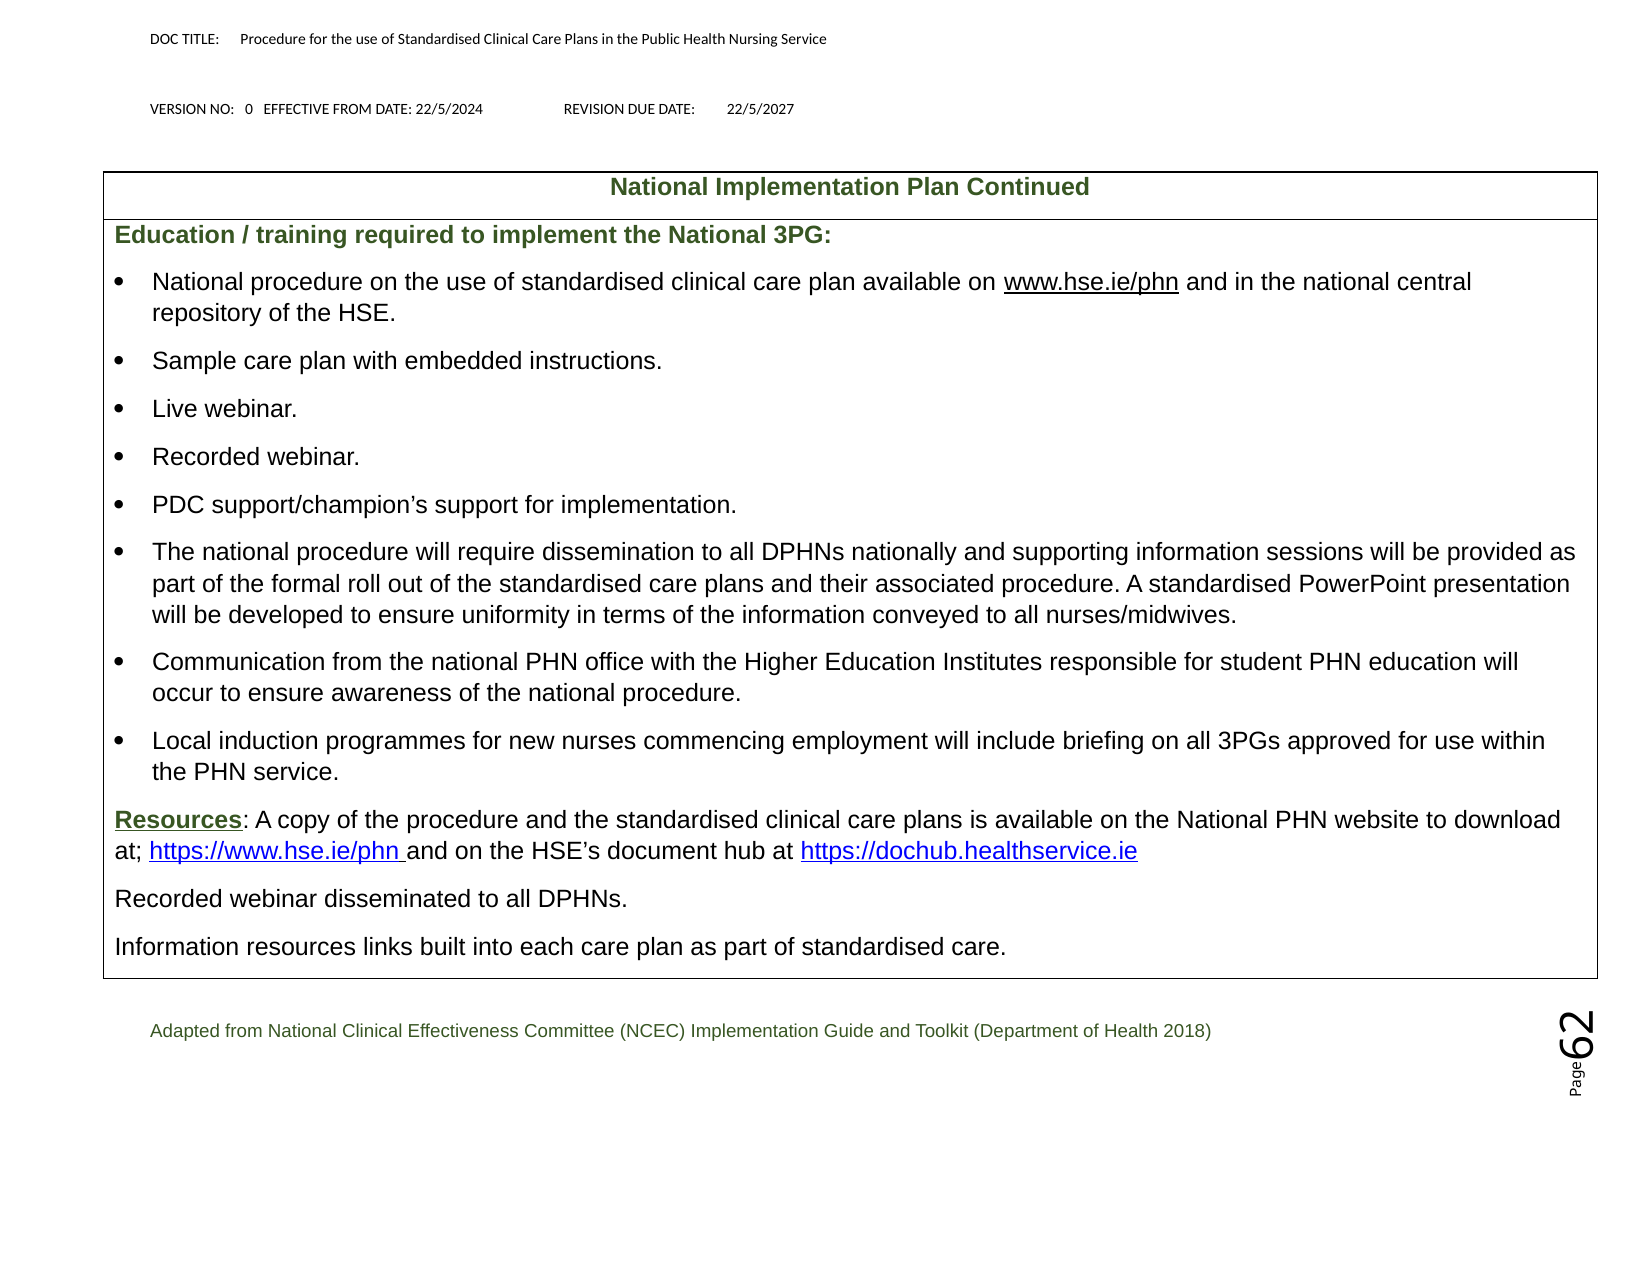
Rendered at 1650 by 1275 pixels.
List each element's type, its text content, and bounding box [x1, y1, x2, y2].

table_cell Education / training required to implement the National 3PG: National procedure on the use of standardised clinical care plan available on www.hse.ie/phn and in the national central repository of the HSE. Sample care plan with embedded instructions. Live webinar. Recorded webinar. PDC support/champion’s support for implementation. The national procedure will require dissemination to all DPHNs nationally and supporting information sessions will be provided as part of the formal roll out of the standardised care plans and their associated procedure. A standardised PowerPoint presentation will be developed to ensure uniformity in terms of the information conveyed to all nurses/midwives. Communication from the national PHN office with the Higher Education Institutes responsible for student PHN education will occur to ensure awareness of the national procedure. Local induction programmes for new nurses commencing employment will include briefing on all 3PGs approved for use within the PHN service. Resources: A copy of the procedure and the standardised clinical care plans is available on the National PHN website to download at; https://www.hse.ie/phn and on the HSE’s document hub at https://dochub.healthservice.ie Recorded webinar disseminated to all DPHNs. Information resources links built into each care plan as part of standardised care. [104, 220, 1597, 978]
table_cell National Implementation Plan Continued [104, 173, 1597, 218]
text Adapted from National Clinical Effectiveness Committee (NCEC) Implementation Guide and Toolkit (Department of Health 2018) [150, 1020, 1500, 1042]
